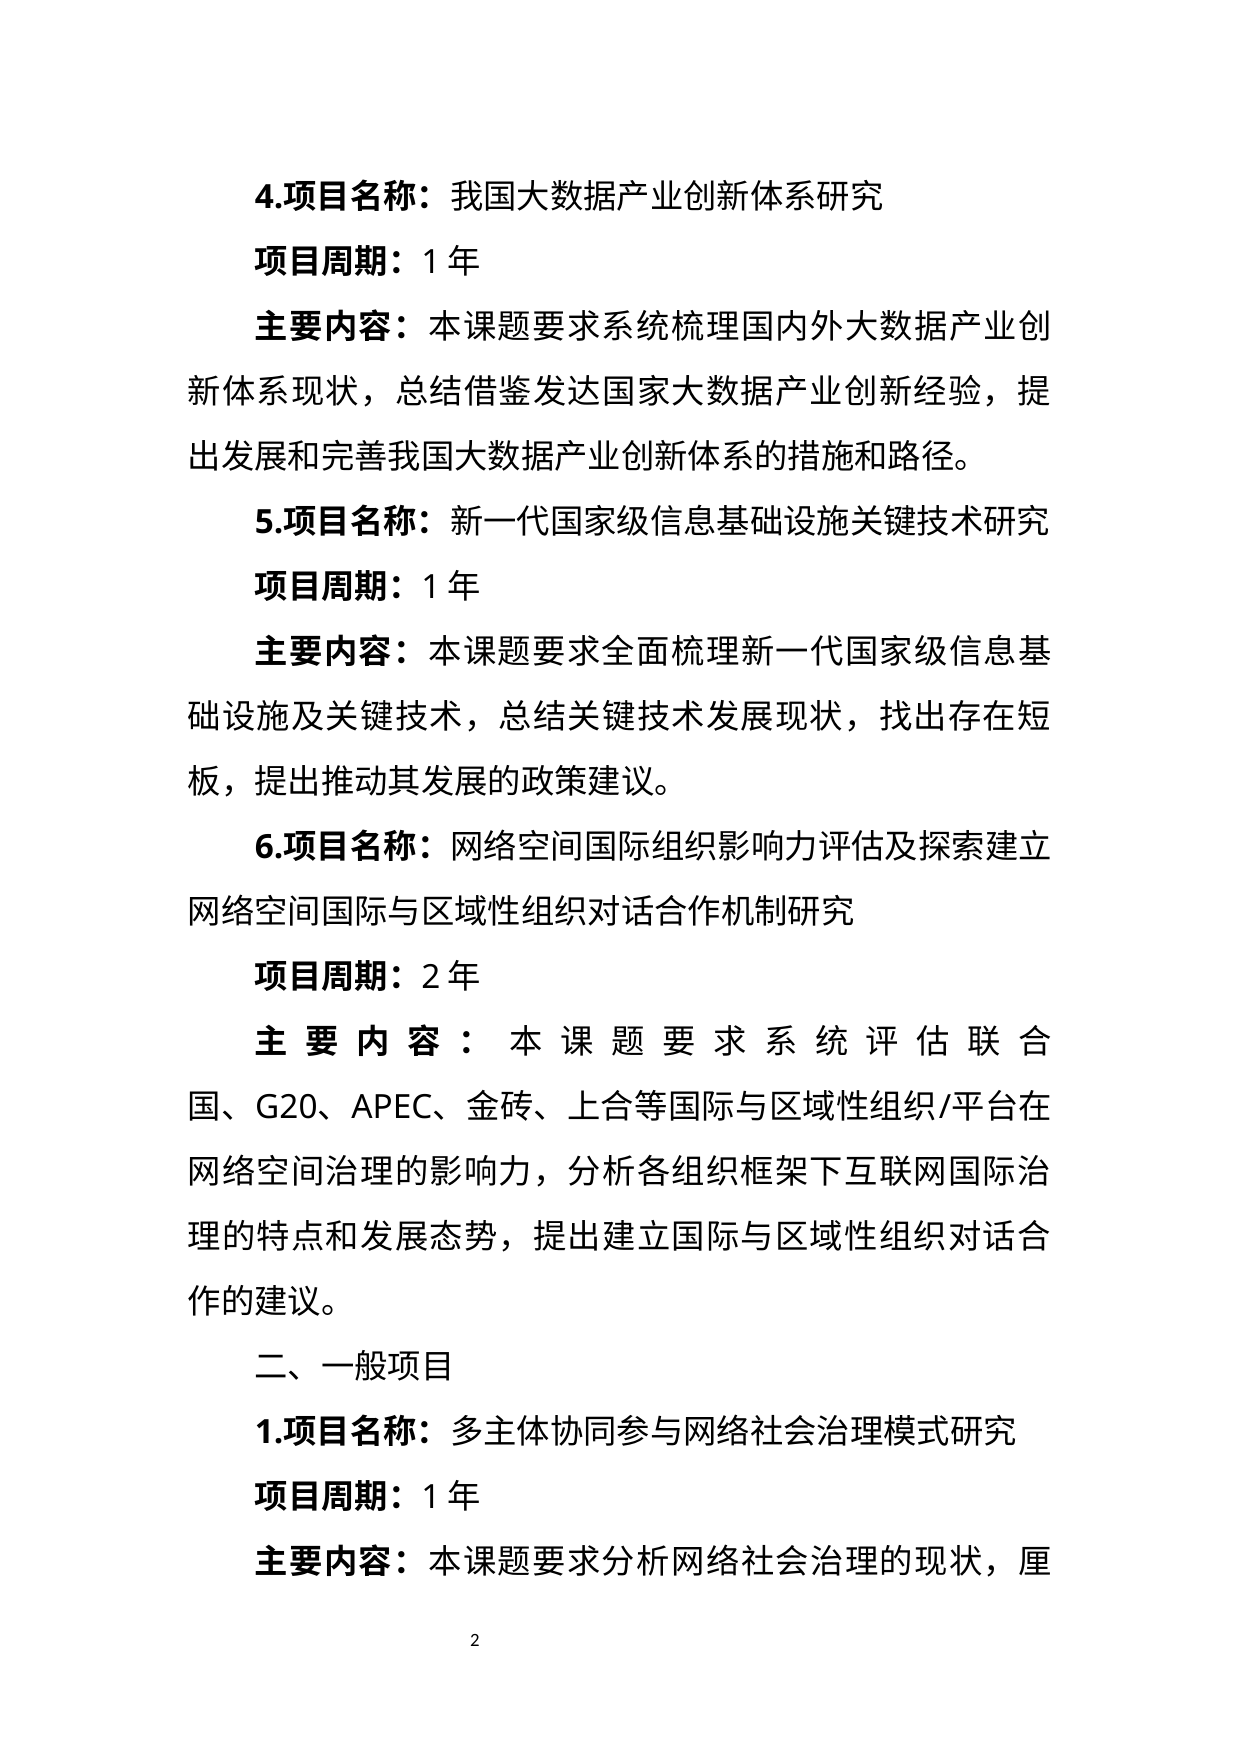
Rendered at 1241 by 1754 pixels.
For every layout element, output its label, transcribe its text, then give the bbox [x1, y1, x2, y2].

text 主要内容：本课题要求全面梳理新一代国家级信息基础设施及关键技术，总结关键技术发展现状，找出存在短板，提出推动其发展的政策建议。 [187, 617, 1053, 812]
text 6.项目名称：网络空间国际组织影响力评估及探索建立网络空间国际与区域性组织对话合作机制研究 [187, 812, 1053, 942]
text 项目周期：1年 [187, 1462, 1053, 1527]
text 主要内容：本课题要求系统评估联合国、G20、APEC、金砖、上合等国际与区域性组织/平台在网络空间治理的影响力，分析各组织框架下互联网国际治理的特点和发展态势，提出建立国际与区域性组织对话合作的建议。 [187, 1007, 1053, 1332]
text 二、一般项目 [187, 1332, 1053, 1397]
text 1.项目名称：多主体协同参与网络社会治理模式研究 [187, 1397, 1053, 1462]
text 主要内容：本课题要求系统梳理国内外大数据产业创新体系现状，总结借鉴发达国家大数据产业创新经验，提出发展和完善我国大数据产业创新体系的措施和路径。 [187, 292, 1053, 487]
text 4.项目名称：我国大数据产业创新体系研究 [187, 162, 1053, 227]
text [187, 1527, 1053, 1592]
text 项目周期：2年 [187, 942, 1053, 1007]
text 5.项目名称：新一代国家级信息基础设施关键技术研究 [187, 487, 1053, 552]
text 项目周期：1年 [187, 227, 1053, 292]
text 项目周期：1年 [187, 552, 1053, 617]
